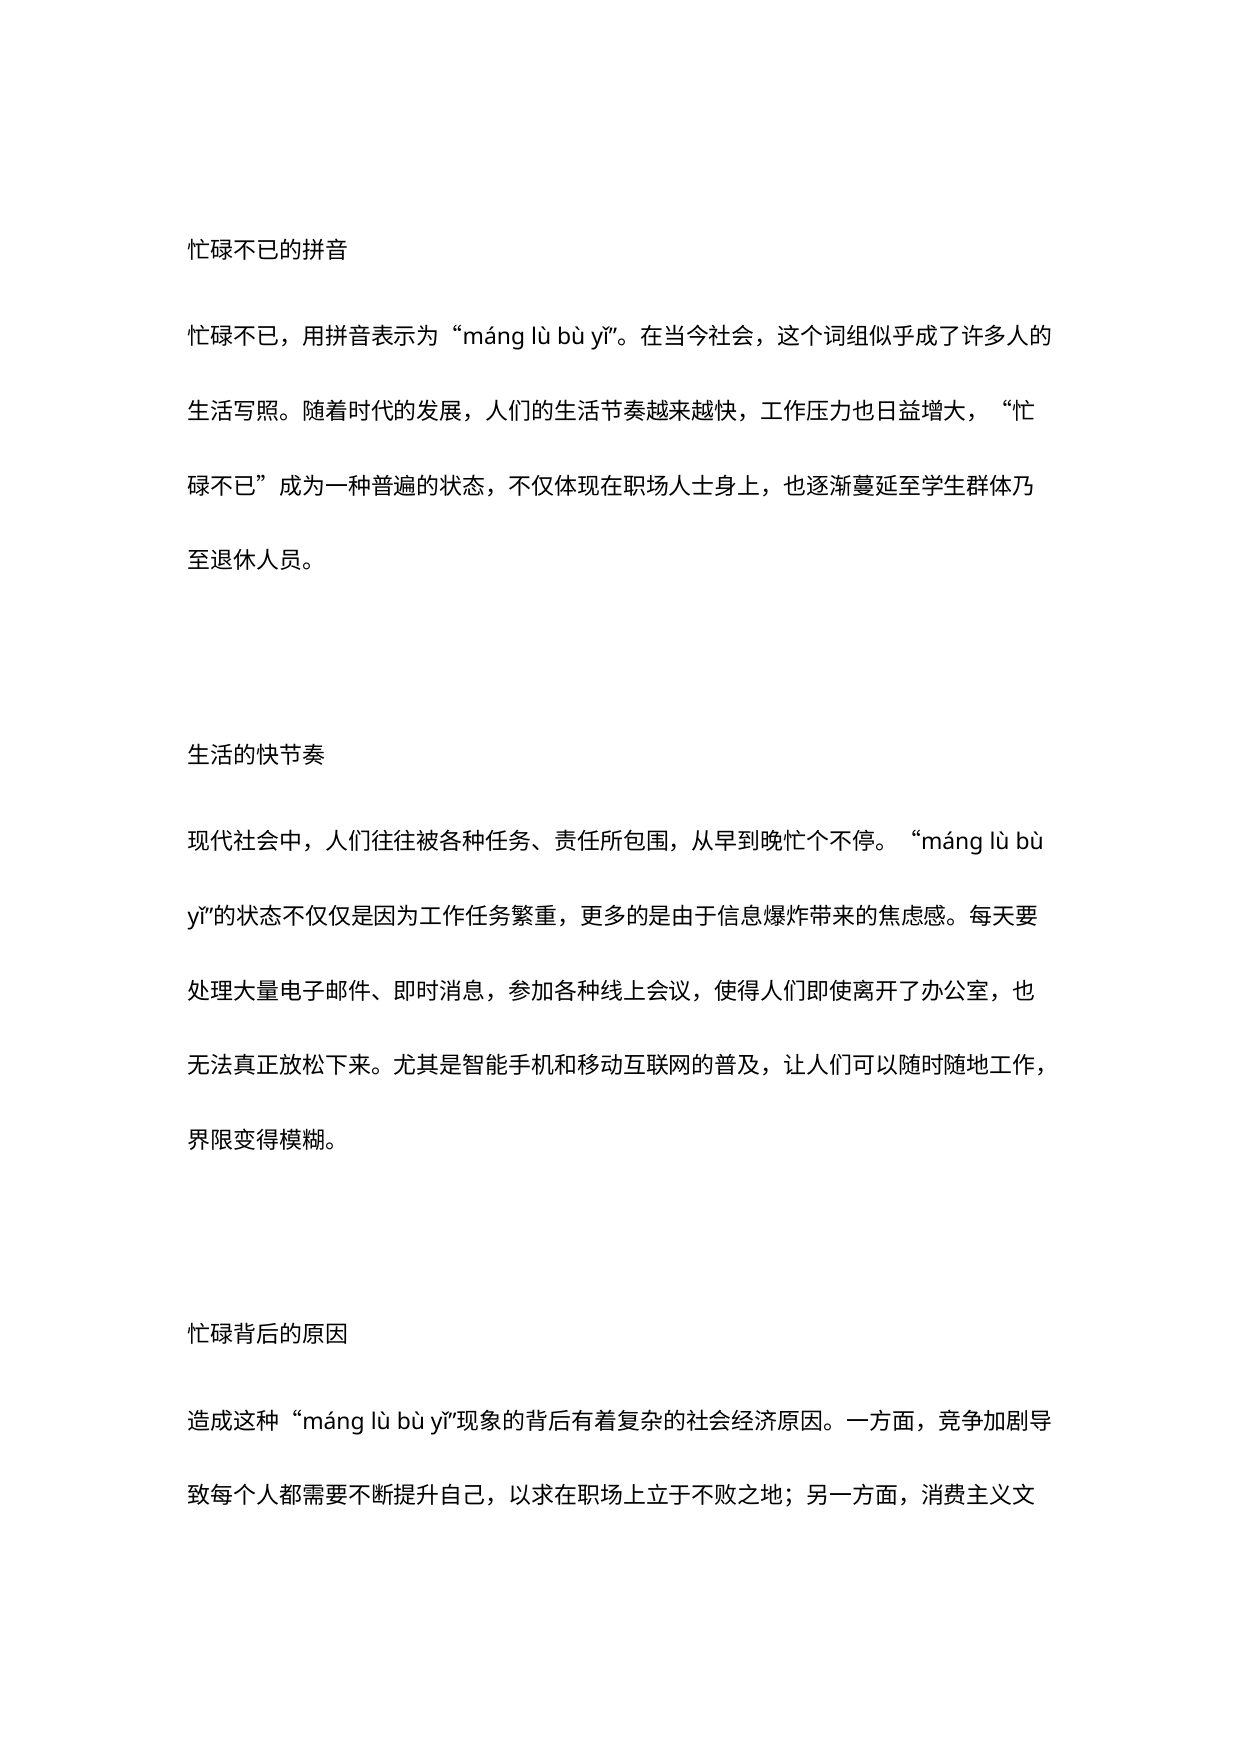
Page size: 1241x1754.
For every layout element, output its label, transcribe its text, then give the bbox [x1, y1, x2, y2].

text 忙碌不已，用拼音表示为“máng lù bù yǐ”。在当今社会，这个词组似乎成了许多人的生活写照。随着时代的发展，人们的生活节奏越来越快，工作压力也日益增大，“忙碌不已”成为一种普遍的状态，不仅体现在职场人士身上，也逐渐蔓延至学生群体乃至退休人员。 [187, 302, 1053, 591]
text 忙碌不已的拼音 [187, 216, 1053, 281]
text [187, 1387, 1053, 1527]
text 忙碌背后的原因 [187, 1300, 1053, 1365]
text 生活的快节奏 [187, 721, 1053, 786]
text 现代社会中，人们往往被各种任务、责任所包围，从早到晚忙个不停。“máng lù bù yǐ”的状态不仅仅是因为工作任务繁重，更多的是由于信息爆炸带来的焦虑感。每天要处理大量电子邮件、即时消息，参加各种线上会议，使得人们即使离开了办公室，也无法真正放松下来。尤其是智能手机和移动互联网的普及，让人们可以随时随地工作，界限变得模糊。 [187, 807, 1053, 1171]
